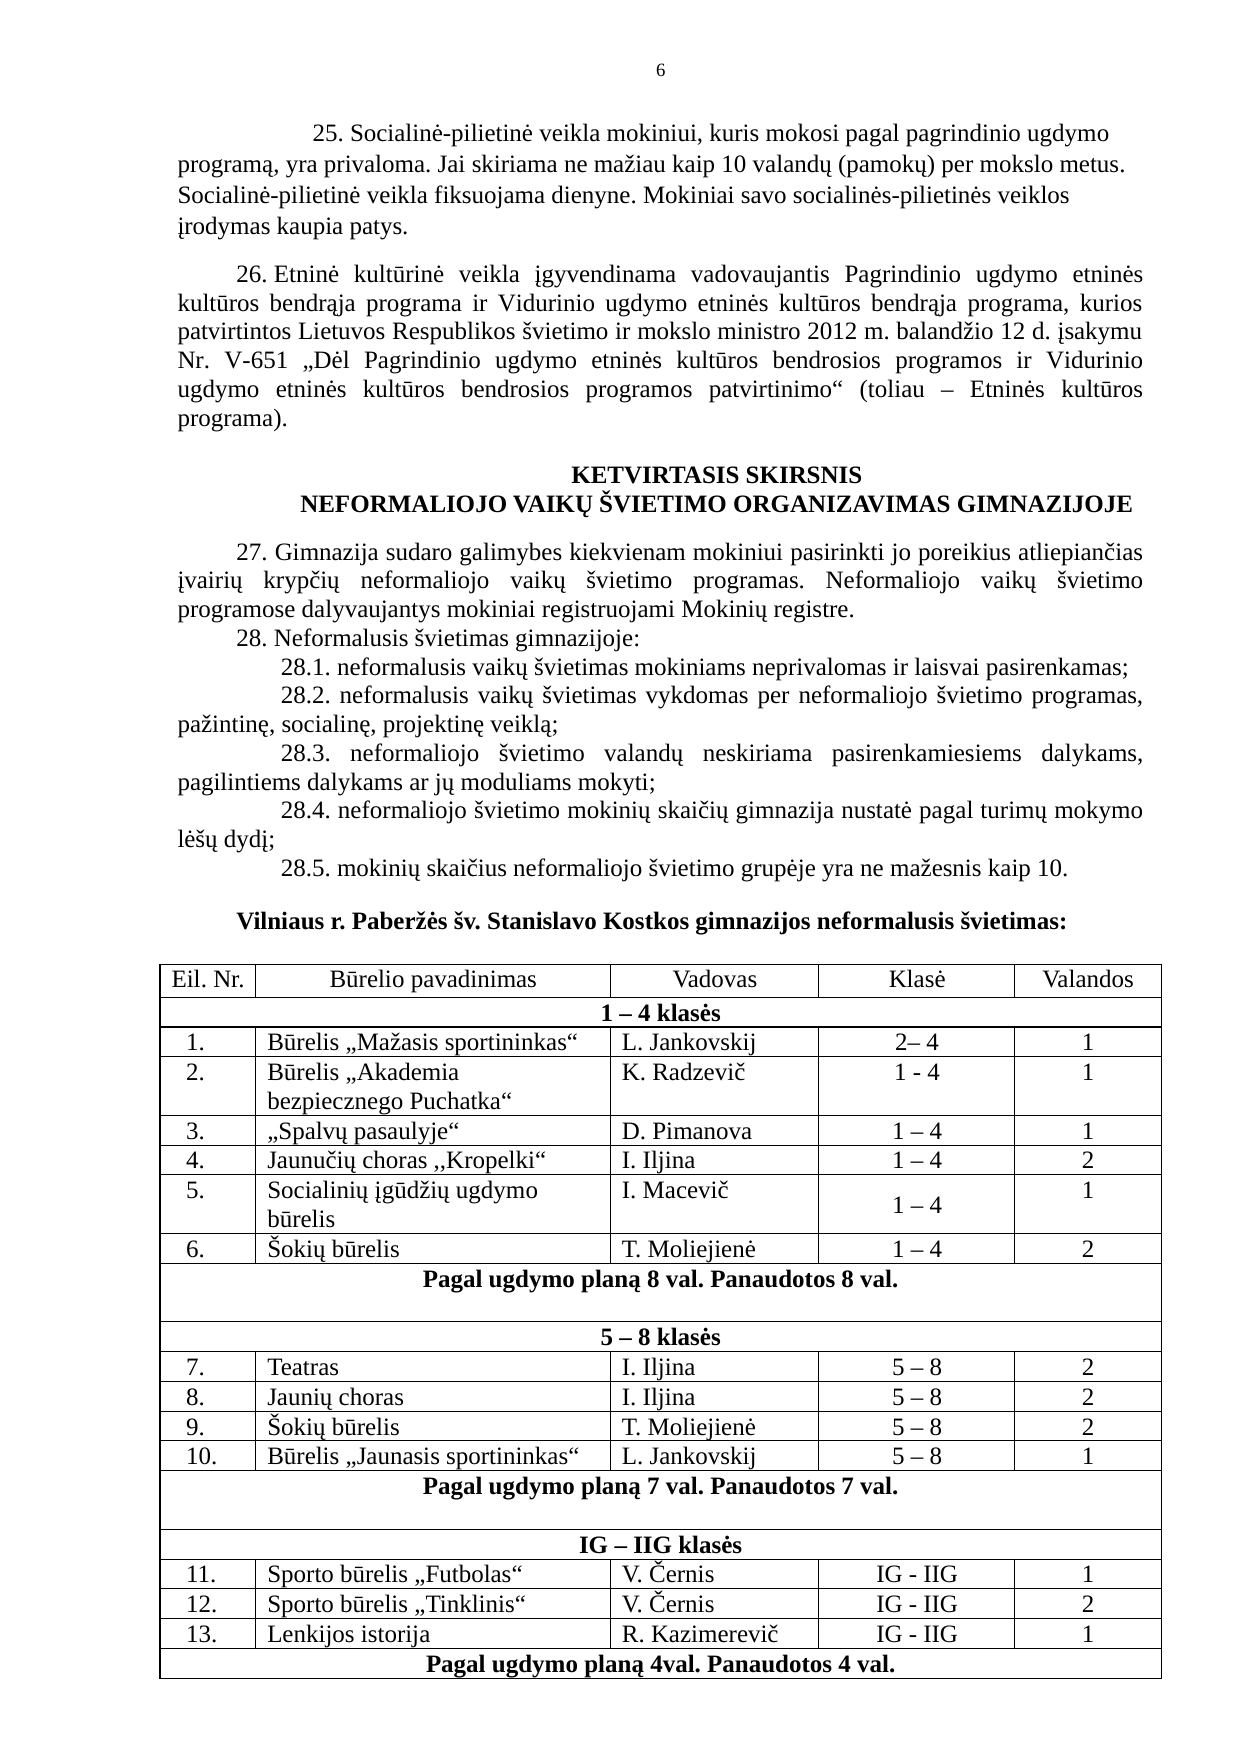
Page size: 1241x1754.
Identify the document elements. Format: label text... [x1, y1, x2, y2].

table_cell Šokių būrelis [256, 1412, 610, 1440]
table_cell I. Macevič [611, 1175, 818, 1233]
text 28.5. mokinių skaičius neformaliojo švietimo grupėje yra ne mažesnis kaip 10. [177, 853, 1144, 882]
table_cell IG – IIG klasės [161, 1530, 1161, 1558]
table_cell 2 [1015, 1234, 1161, 1263]
table_cell 1 [1015, 1057, 1161, 1115]
table_cell [161, 1412, 255, 1440]
table_cell IG - IIG [819, 1619, 1014, 1648]
table_cell 1 [1015, 1116, 1161, 1144]
table_cell I. Iljina [611, 1382, 818, 1411]
text 28.2. neformalusis vaikų švietimas vykdomas per neformaliojo švietimo programas, pažintinę, socialinę, projektinę veiklą; [177, 681, 1144, 738]
table_cell V. Černis [611, 1589, 818, 1618]
table_cell Sporto būrelis „Futbolas“ [256, 1560, 610, 1588]
table_header Eil. Nr. [161, 965, 255, 997]
table_cell 1 [1015, 1560, 1161, 1588]
table_cell 5 – 8 [819, 1352, 1014, 1381]
table_cell Būrelis „Mažasis sportininkas“ [256, 1028, 610, 1056]
table_cell Socialinių įgūdžių ugdymo būrelis [256, 1175, 610, 1233]
table_cell Lenkijos istorija [256, 1619, 610, 1648]
table_header Klasė [819, 965, 1014, 997]
table_cell 5 – 8 [819, 1441, 1014, 1470]
table_cell 2 [1015, 1352, 1161, 1381]
table_cell [161, 1057, 255, 1115]
table_cell [161, 1028, 255, 1056]
table_cell [161, 1560, 255, 1588]
text 28.1. neformalusis vaikų švietimas mokiniams neprivalomas ir laisvai pasirenkamas; [177, 652, 1144, 681]
text 28.3. neformaliojo švietimo valandų neskiriama pasirenkamiesiems dalykams, pagilintiems dalykams ar jų moduliams mokyti; [177, 738, 1144, 796]
table_cell Sporto būrelis „Tinklinis“ [256, 1589, 610, 1618]
table_cell L. Jankovskij [611, 1028, 818, 1056]
table_header Vadovas [611, 965, 818, 997]
table_cell 2 [1015, 1382, 1161, 1411]
table_cell Teatras [256, 1352, 610, 1381]
text 28. Neformalusis švietimas gimnazijoje: [177, 623, 1144, 652]
table_cell Šokių būrelis [256, 1234, 610, 1263]
table_cell [161, 1146, 255, 1174]
text 28.4. neformaliojo švietimo mokinių skaičių gimnazija nustatė pagal turimų mokymo lėšų dydį; [177, 796, 1144, 853]
text 25. Socialinė-pilietinė veikla mokiniui, kuris mokosi pagal pagrindinio ugdymo programą, yra privaloma. Jai skiriama ne mažiau kaip 10 valandų (pamokų) per mokslo metus. Socialinė-pilietinė veikla fiksuojama dienyne. Mokiniai savo socialinės-pilietinės veiklos įrodymas kaupia patys. [177, 118, 1144, 240]
table_cell Pagal ugdymo planą 7 val. Panaudotos 7 val. [161, 1471, 1161, 1529]
table_cell 2 [1015, 1146, 1161, 1174]
table_cell D. Pimanova [611, 1116, 818, 1144]
table_cell IG - IIG [819, 1589, 1014, 1618]
table_cell „Spalvų pasaulyje“ [256, 1116, 610, 1144]
table_cell 2– 4 [819, 1028, 1014, 1056]
text KETVIRTASIS SKIRSNIS [290, 460, 1144, 489]
table_cell [161, 1116, 255, 1144]
table_cell 2 [1015, 1412, 1161, 1440]
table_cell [161, 1649, 1161, 1678]
text 27. Gimnazija sudaro galimybes kiekvienam mokiniui pasirinkti jo poreikius atliepiančias įvairių krypčių neformaliojo vaikų švietimo programas. Neformaliojo vaikų švietimo programose dalyvaujantys mokiniai registruojami Mokinių registre. [177, 537, 1144, 623]
table_cell [161, 1352, 255, 1381]
table_cell 1 [1015, 1028, 1161, 1056]
table_cell [161, 1234, 255, 1263]
table_cell [161, 1619, 255, 1648]
text Vilniaus r. Paberžės šv. Stanislavo Kostkos gimnazijos neformalusis švietimas: [177, 906, 1144, 935]
table_cell 1 – 4 klasės [161, 998, 1161, 1026]
table_cell [161, 1382, 255, 1411]
table_cell T. Moliejienė [611, 1412, 818, 1440]
table_cell 1 – 4 [819, 1234, 1014, 1263]
text NEFORMALIOJO VAIKŲ ŠVIETIMO ORGANIZAVIMAS GIMNAZIJOJE [290, 489, 1144, 518]
table_cell 1 [1015, 1441, 1161, 1470]
table_cell T. Moliejienė [611, 1234, 818, 1263]
table_cell L. Jankovskij [611, 1441, 818, 1470]
table_cell 1 – 4 [819, 1175, 1014, 1233]
table_cell Būrelis „Jaunasis sportininkas“ [256, 1441, 610, 1470]
table_cell 2 [1015, 1589, 1161, 1618]
table_cell [161, 1589, 255, 1618]
table_cell IG - IIG [819, 1560, 1014, 1588]
table_cell Būrelis „Akademia bezpiecznego Puchatka“ [256, 1057, 610, 1115]
table_cell 5 – 8 klasės [161, 1322, 1161, 1351]
table_cell K. Radzevič [611, 1057, 818, 1115]
table_cell Jaunučių choras ,,Kropelki“ [256, 1146, 610, 1174]
table_header Būrelio pavadinimas [256, 965, 610, 997]
table_cell V. Černis [611, 1560, 818, 1588]
table_cell 5 – 8 [819, 1412, 1014, 1440]
table_cell I. Iljina [611, 1352, 818, 1381]
table_cell 1 [1015, 1619, 1161, 1648]
table_cell [161, 1441, 255, 1470]
text 26. Etninė kultūrinė veikla įgyvendinama vadovaujantis Pagrindinio ugdymo etninės kultūros bendrąja programa ir Vidurinio ugdymo etninės kultūros bendrąja programa, kurios patvirtintos Lietuvos Respublikos švietimo ir mokslo ministro 2012 m. balandžio 12 d. įsakymu Nr. V-651 „Dėl Pagrindinio ugdymo etninės kultūros bendrosios programos ir Vidurinio ugdymo etninės kultūros bendrosios programos patvirtinimo“ (toliau – Etninės kultūros programa). [177, 259, 1144, 431]
table_cell 1 - 4 [819, 1057, 1014, 1115]
table_cell Jaunių choras [256, 1382, 610, 1411]
table_cell 5 – 8 [819, 1382, 1014, 1411]
table_cell 1 – 4 [819, 1146, 1014, 1174]
table_cell 1 – 4 [819, 1116, 1014, 1144]
table_cell 1 [1015, 1175, 1161, 1233]
table_header Valandos [1015, 965, 1161, 997]
table_cell Pagal ugdymo planą 8 val. Panaudotos 8 val. [161, 1264, 1161, 1321]
table_cell [161, 1175, 255, 1233]
table_cell I. Iljina [611, 1146, 818, 1174]
table_cell R. Kazimerevič [611, 1619, 818, 1648]
